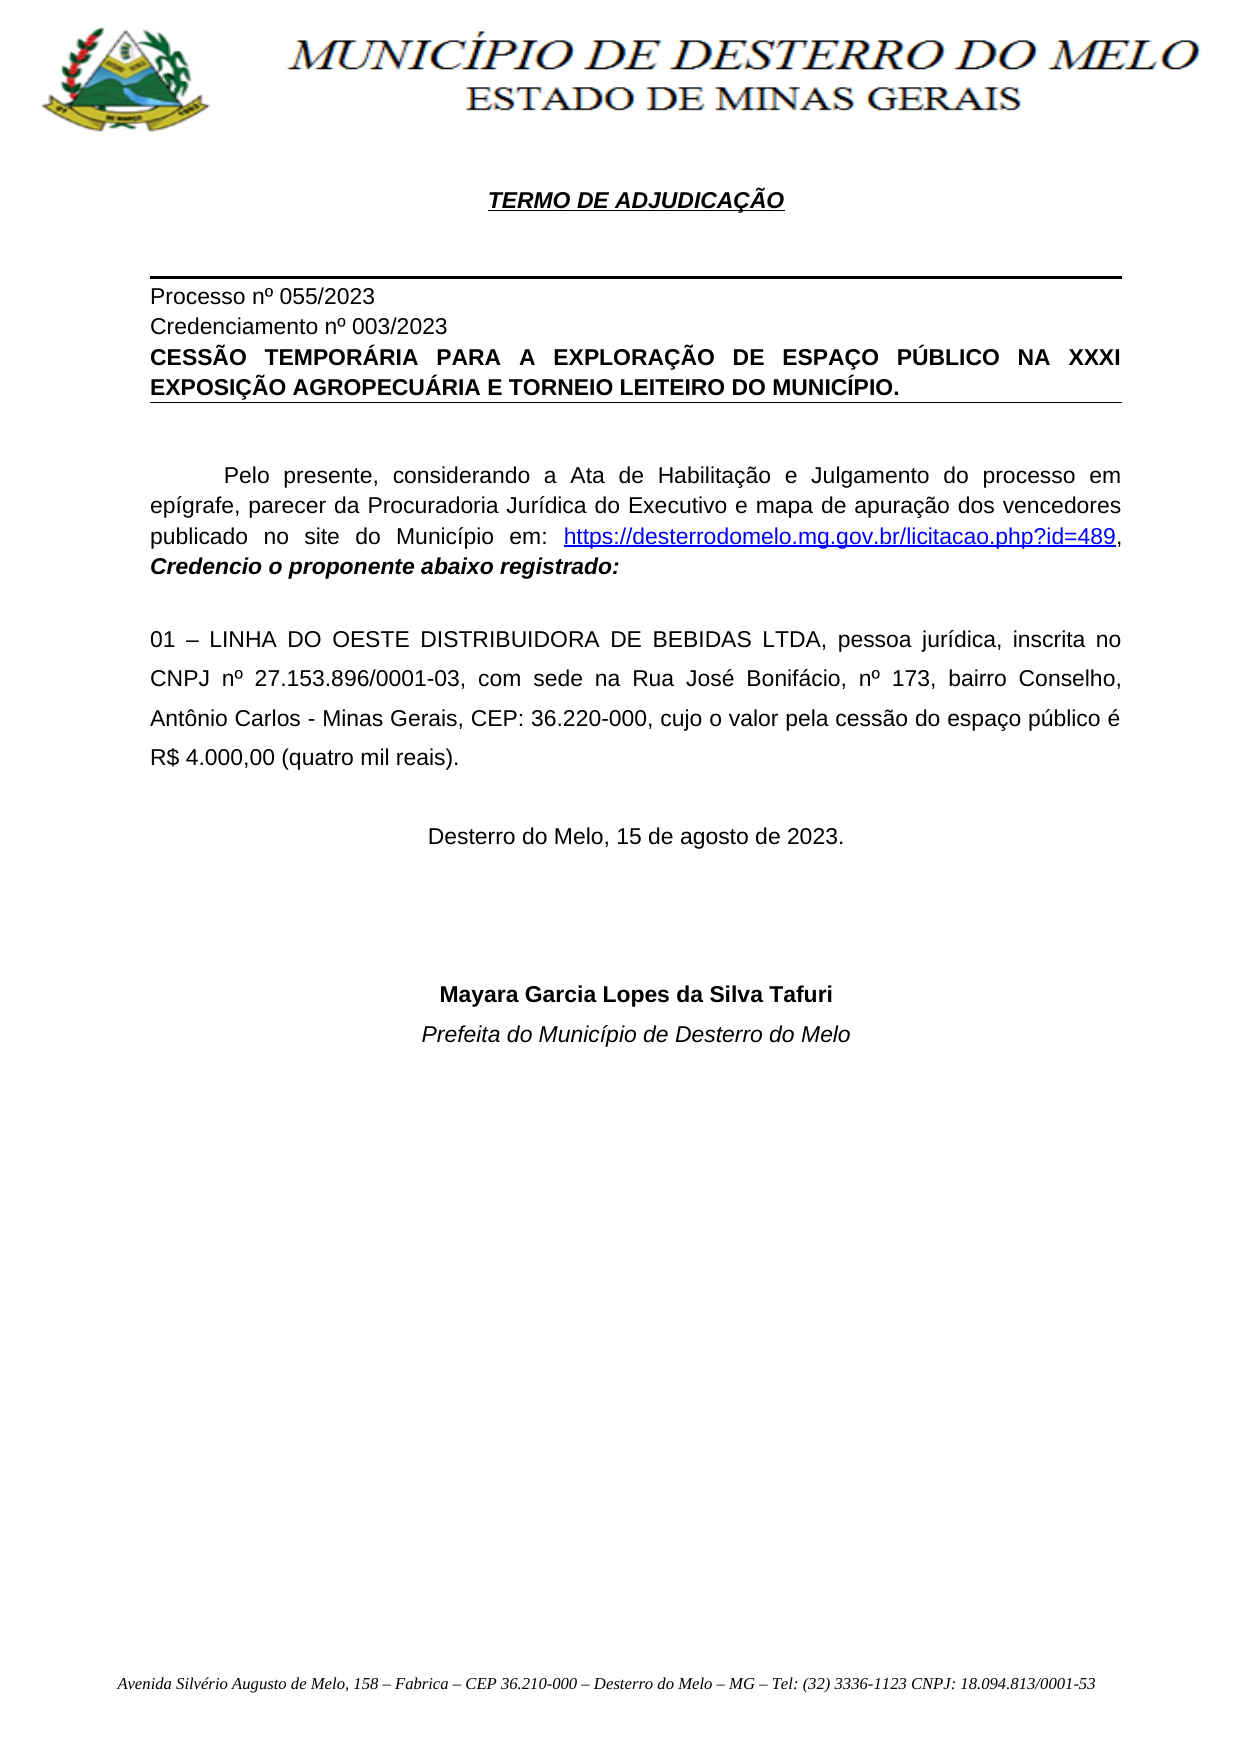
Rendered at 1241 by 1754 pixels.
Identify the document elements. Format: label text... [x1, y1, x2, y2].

text CESSÃO TEMPORÁRIA PARA A EXPLORAÇÃO DE ESPAÇO PÚBLICO NA XXXI EXPOSIÇÃO AGROPECUÁRIA E TORNEIO LEITEIRO DO MUNICÍPIO. [150, 343, 1122, 402]
text 01 – LINHA DO OESTE DISTRIBUIDORA DE BEBIDAS LTDA, pessoa jurídica, inscrita no CNPJ nº 27.153.896/0001-03, com sede na Rua José Bonifácio, nº 173, bairro Conselho, Antônio Carlos - Minas Gerais, CEP: 36.220-000, cujo o valor pela cessão do espaço público é R$ 4.000,00 (quatro mil reais). [150, 626, 1122, 771]
picture [16, 12, 1232, 151]
text Desterro do Melo, 15 de agosto de 2023. [150, 823, 1122, 849]
text Credenciamento nº 003/2023 [150, 313, 1122, 339]
text Mayara Garcia Lopes da Silva Tafuri [150, 981, 1122, 1007]
text Prefeita do Município de Desterro do Melo [150, 1021, 1122, 1047]
text Processo nº 055/2023 [150, 283, 1122, 309]
text TERMO DE ADJUDICAÇÃO [150, 187, 1122, 213]
text Pelo presente, considerando a Ata de Habilitação e Julgamento do processo em epígrafe, parecer da Procuradoria Jurídica do Executivo e mapa de apuração dos vencedores publicado no site do Município em: https://desterrodomelo.mg.gov.br/licitacao.php?id=489, Credencio o proponente abaixo registrado: [150, 462, 1122, 579]
